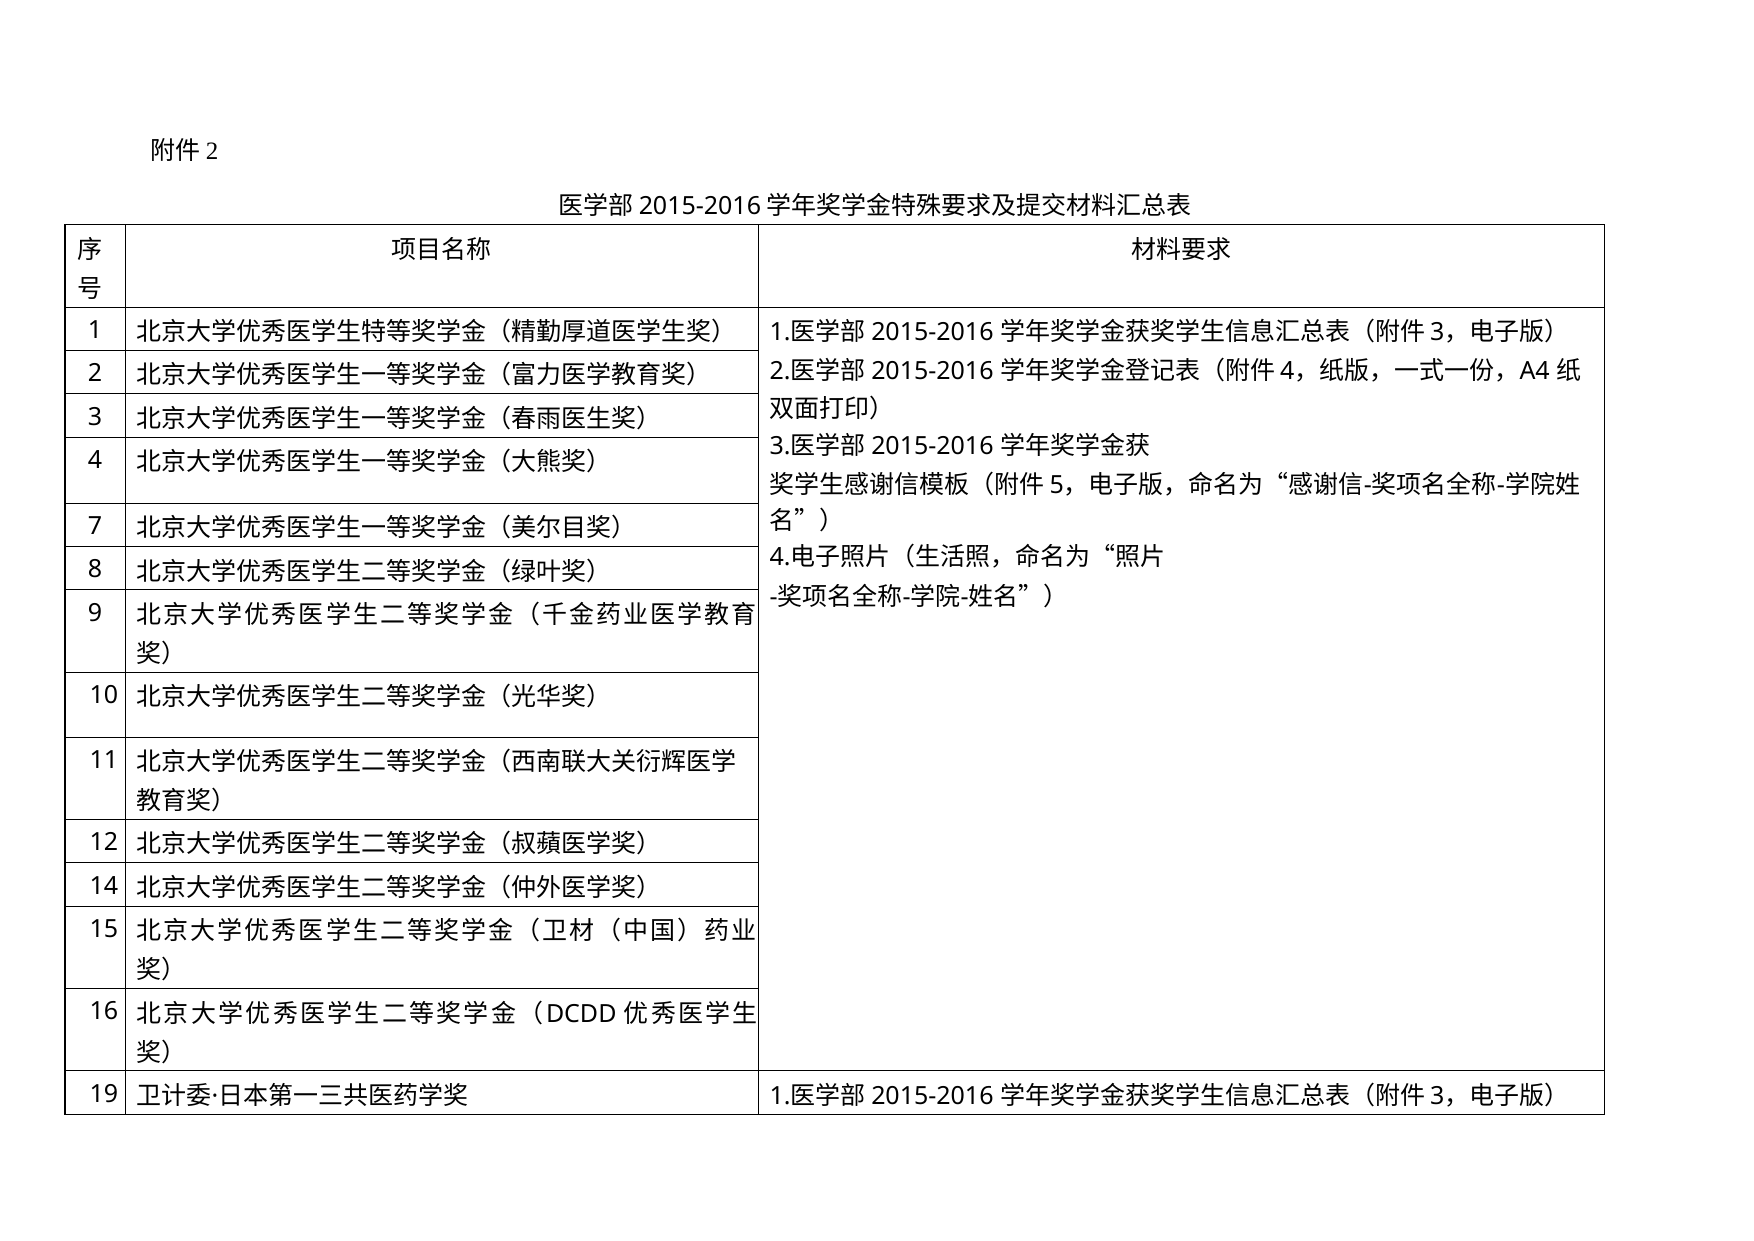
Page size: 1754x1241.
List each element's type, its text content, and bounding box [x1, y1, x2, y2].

table_cell 8 [66, 547, 125, 589]
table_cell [759, 1071, 1604, 1114]
table_cell 9 [66, 590, 125, 672]
text 附件 2 [150, 131, 1604, 167]
table_cell 北京大学优秀医学生一等奖学金（大熊奖） [126, 438, 758, 503]
table_cell 12 [66, 820, 125, 862]
table_cell 北京大学优秀医学生二等奖学金（绿叶奖） [126, 547, 758, 589]
table_cell 3 [66, 394, 125, 437]
table_cell 北京大学优秀医学生二等奖学金（西南联大关衍辉医学教育奖） [126, 738, 758, 819]
table_cell 11 [66, 738, 125, 819]
table_header 项目名称 [126, 225, 758, 307]
table_cell 10 [66, 673, 125, 737]
text 医学部2015-2016学年奖学金特殊要求及提交材料汇总表 [150, 185, 1191, 221]
table_cell 北京大学优秀医学生特等奖学金（精勤厚道医学生奖） [126, 308, 758, 350]
table_cell 北京大学优秀医学生二等奖学金（叔蘋医学奖） [126, 820, 758, 862]
table_cell 16 [66, 989, 125, 1070]
table_cell 北京大学优秀医学生二等奖学金（DCDD优秀医学生奖） [126, 989, 758, 1070]
table_cell 4 [66, 438, 125, 503]
table_cell 1 [66, 308, 125, 350]
table_cell 北京大学优秀医学生二等奖学金（光华奖） [126, 673, 758, 737]
table_cell 1.医学部 2015-2016 学年奖学金获奖学生信息汇总表（附件3，电子版） 2.医学部 2015-2016 学年奖学金登记表（附件4，纸版，一式一份，A4 纸双面打印） 3.医学部 2015-2016 学年奖学金获 奖学生感谢信模板（附件5，电子版，命名为“感谢信-奖项名全称-学院姓名”） 4.电子照片（生活照，命名为“照片 -奖项名全称-学院-姓名”） [759, 308, 1604, 1070]
table_cell 15 [66, 907, 125, 988]
table_cell 北京大学优秀医学生一等奖学金（富力医学教育奖） [126, 351, 758, 393]
table_cell 北京大学优秀医学生一等奖学金（春雨医生奖） [126, 394, 758, 437]
table_cell 北京大学优秀医学生一等奖学金（美尔目奖） [126, 504, 758, 546]
table_cell 北京大学优秀医学生二等奖学金（千金药业医学教育奖） [126, 590, 758, 672]
table_cell 19 [66, 1071, 125, 1114]
table_cell 卫计委·日本第一三共医药学奖 [126, 1071, 758, 1114]
table_header 材料要求 [759, 225, 1604, 307]
table_cell 北京大学优秀医学生二等奖学金（仲外医学奖） [126, 863, 758, 906]
table_cell 14 [66, 863, 125, 906]
table_cell 7 [66, 504, 125, 546]
table_cell 2 [66, 351, 125, 393]
table_cell 北京大学优秀医学生二等奖学金（卫材（中国）药业奖） [126, 907, 758, 988]
table_header 序号 [66, 225, 125, 307]
